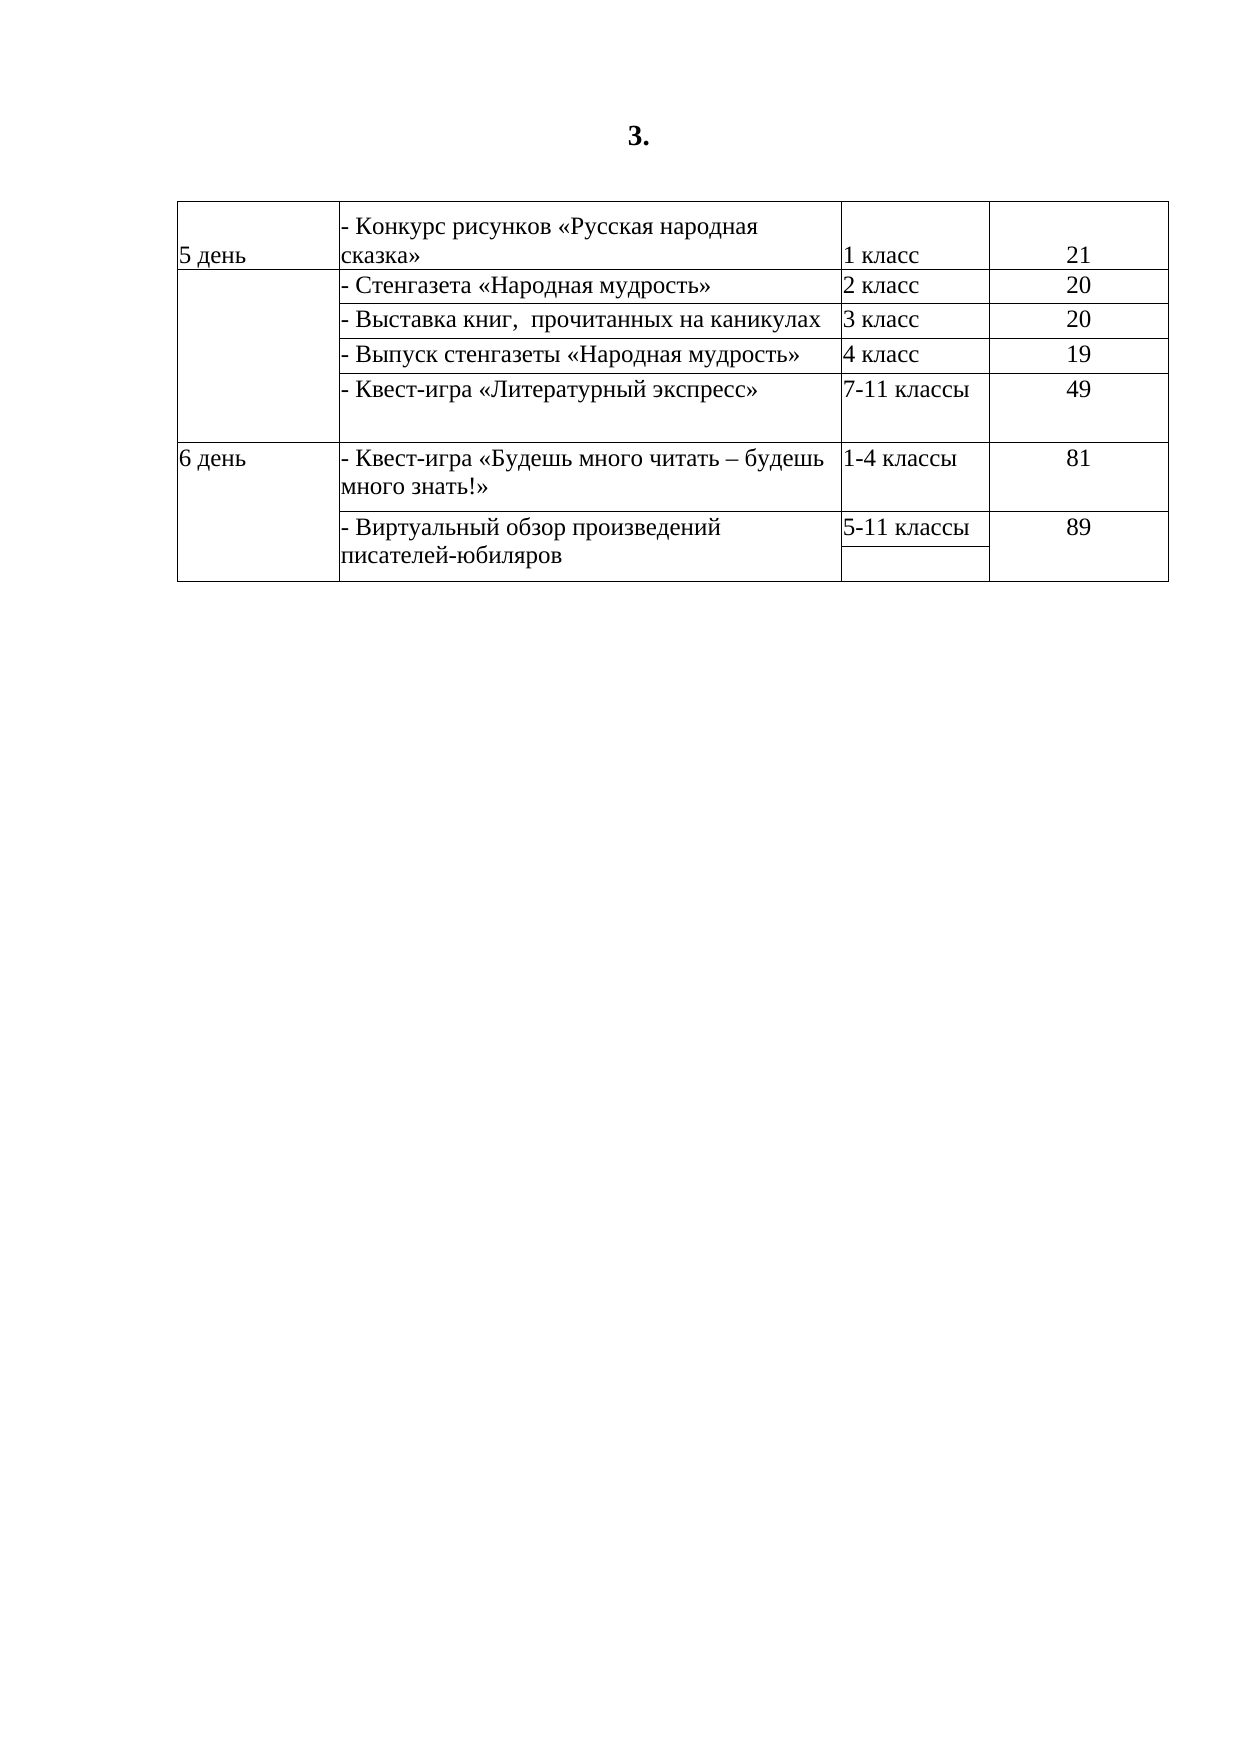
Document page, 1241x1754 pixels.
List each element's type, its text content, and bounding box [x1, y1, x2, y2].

table_cell 2 класс [842, 270, 989, 303]
table_cell - Стенгазета «Народная мудрость» [340, 270, 841, 303]
table_cell 7-11 классы [842, 374, 989, 442]
table_cell 19 [990, 339, 1168, 373]
table_cell 4 класс [842, 339, 989, 373]
table_cell - Квест-игра «Будешь много читать – будешь много знать!» [340, 443, 841, 511]
table_cell - Квест-игра «Литературный экспресс» [340, 374, 841, 442]
table_cell 49 [990, 374, 1168, 442]
table_cell - Выпуск стенгазеты «Народная мудрость» [340, 339, 841, 373]
table_cell 20 [990, 304, 1168, 338]
table_cell 6 день [178, 443, 339, 581]
table_cell 5-11 классы [842, 512, 989, 546]
table_header 21 [990, 202, 1168, 269]
table_cell [178, 270, 339, 442]
table_header 5 день [178, 202, 339, 269]
table_header 1 класс [842, 202, 989, 269]
table_cell 3 класс [842, 304, 989, 338]
table_header - Конкурс рисунков «Русская народная сказка» [340, 202, 841, 269]
table_cell 20 [990, 270, 1168, 303]
table_cell 81 [990, 443, 1168, 511]
table_cell [842, 547, 989, 581]
table_cell 1-4 классы [842, 443, 989, 511]
table_cell 89 [990, 512, 1168, 581]
table_cell - Виртуальный обзор произведений писателей-юбиляров [340, 512, 841, 581]
table_cell - Выставка книг, прочитанных на каникулах [340, 304, 841, 338]
